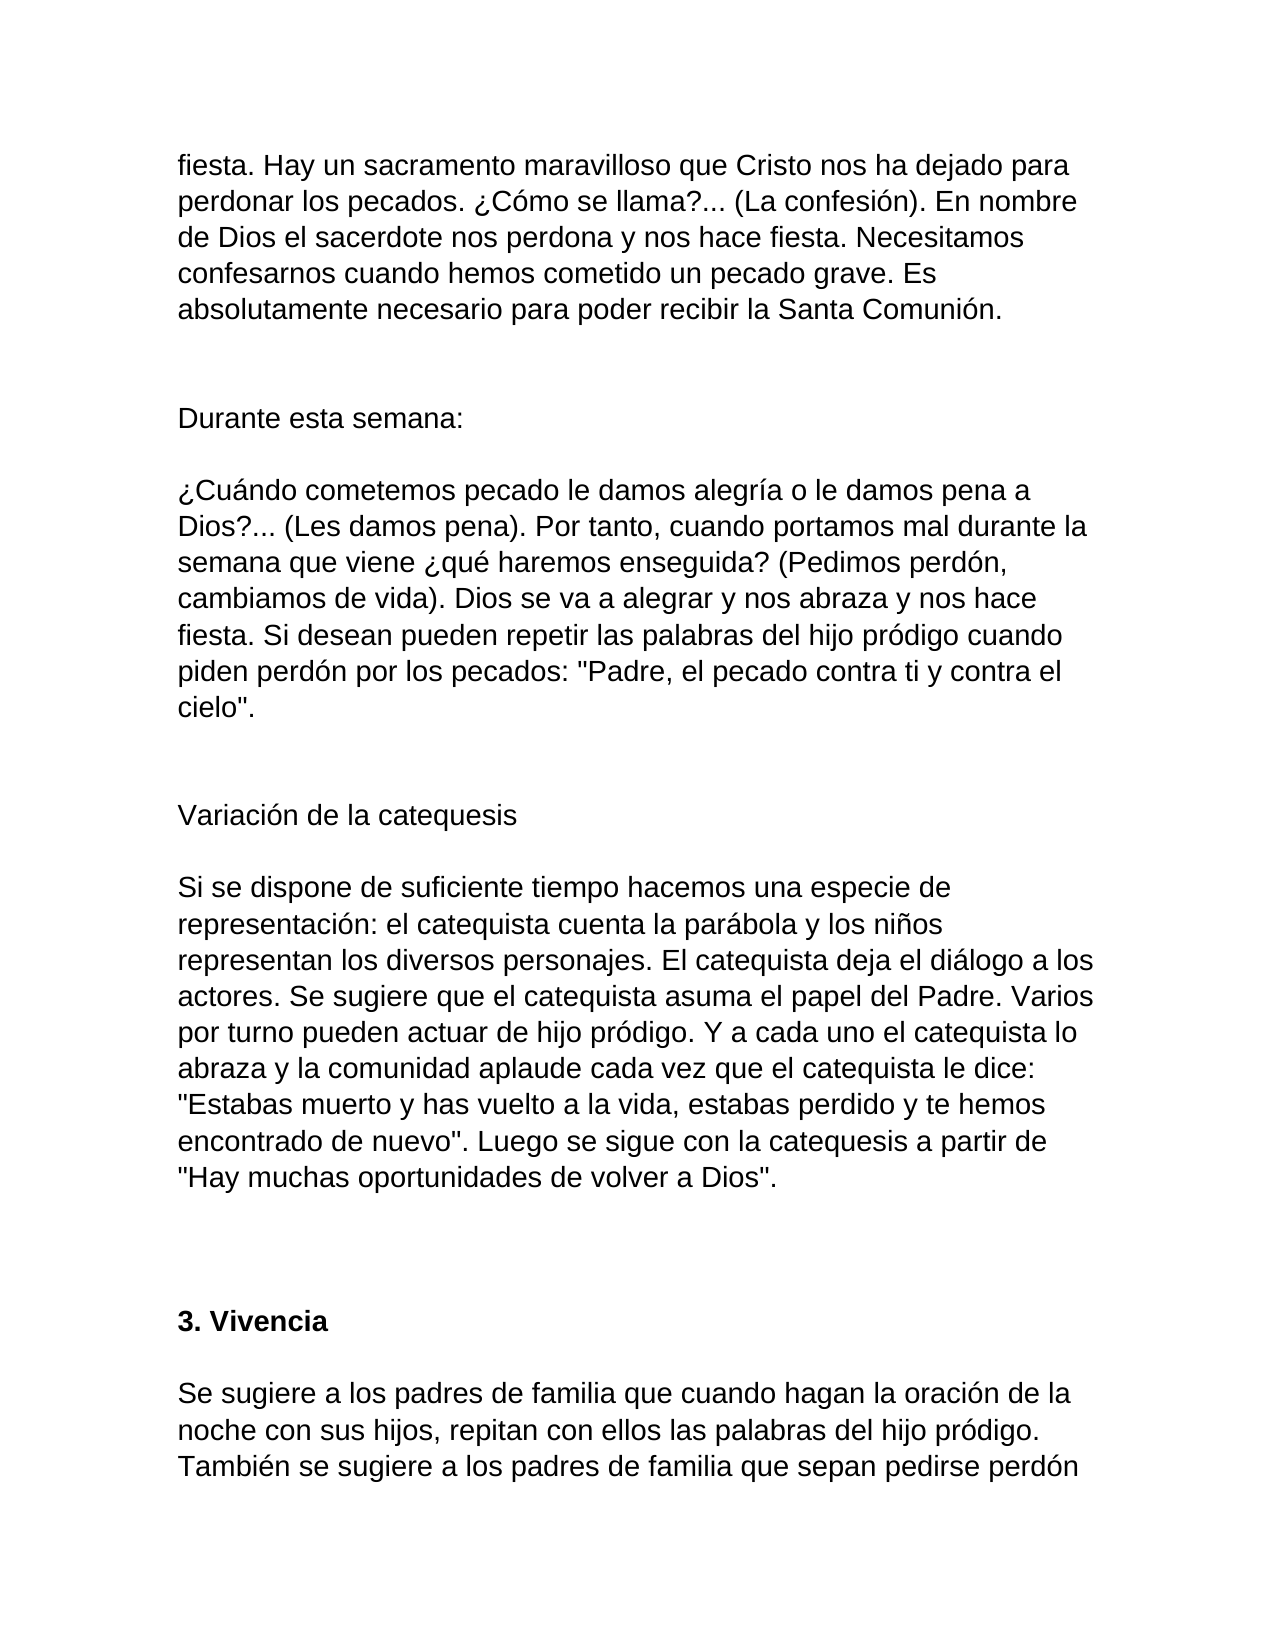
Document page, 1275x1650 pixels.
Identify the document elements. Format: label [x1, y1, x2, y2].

text [177, 148, 1098, 1482]
